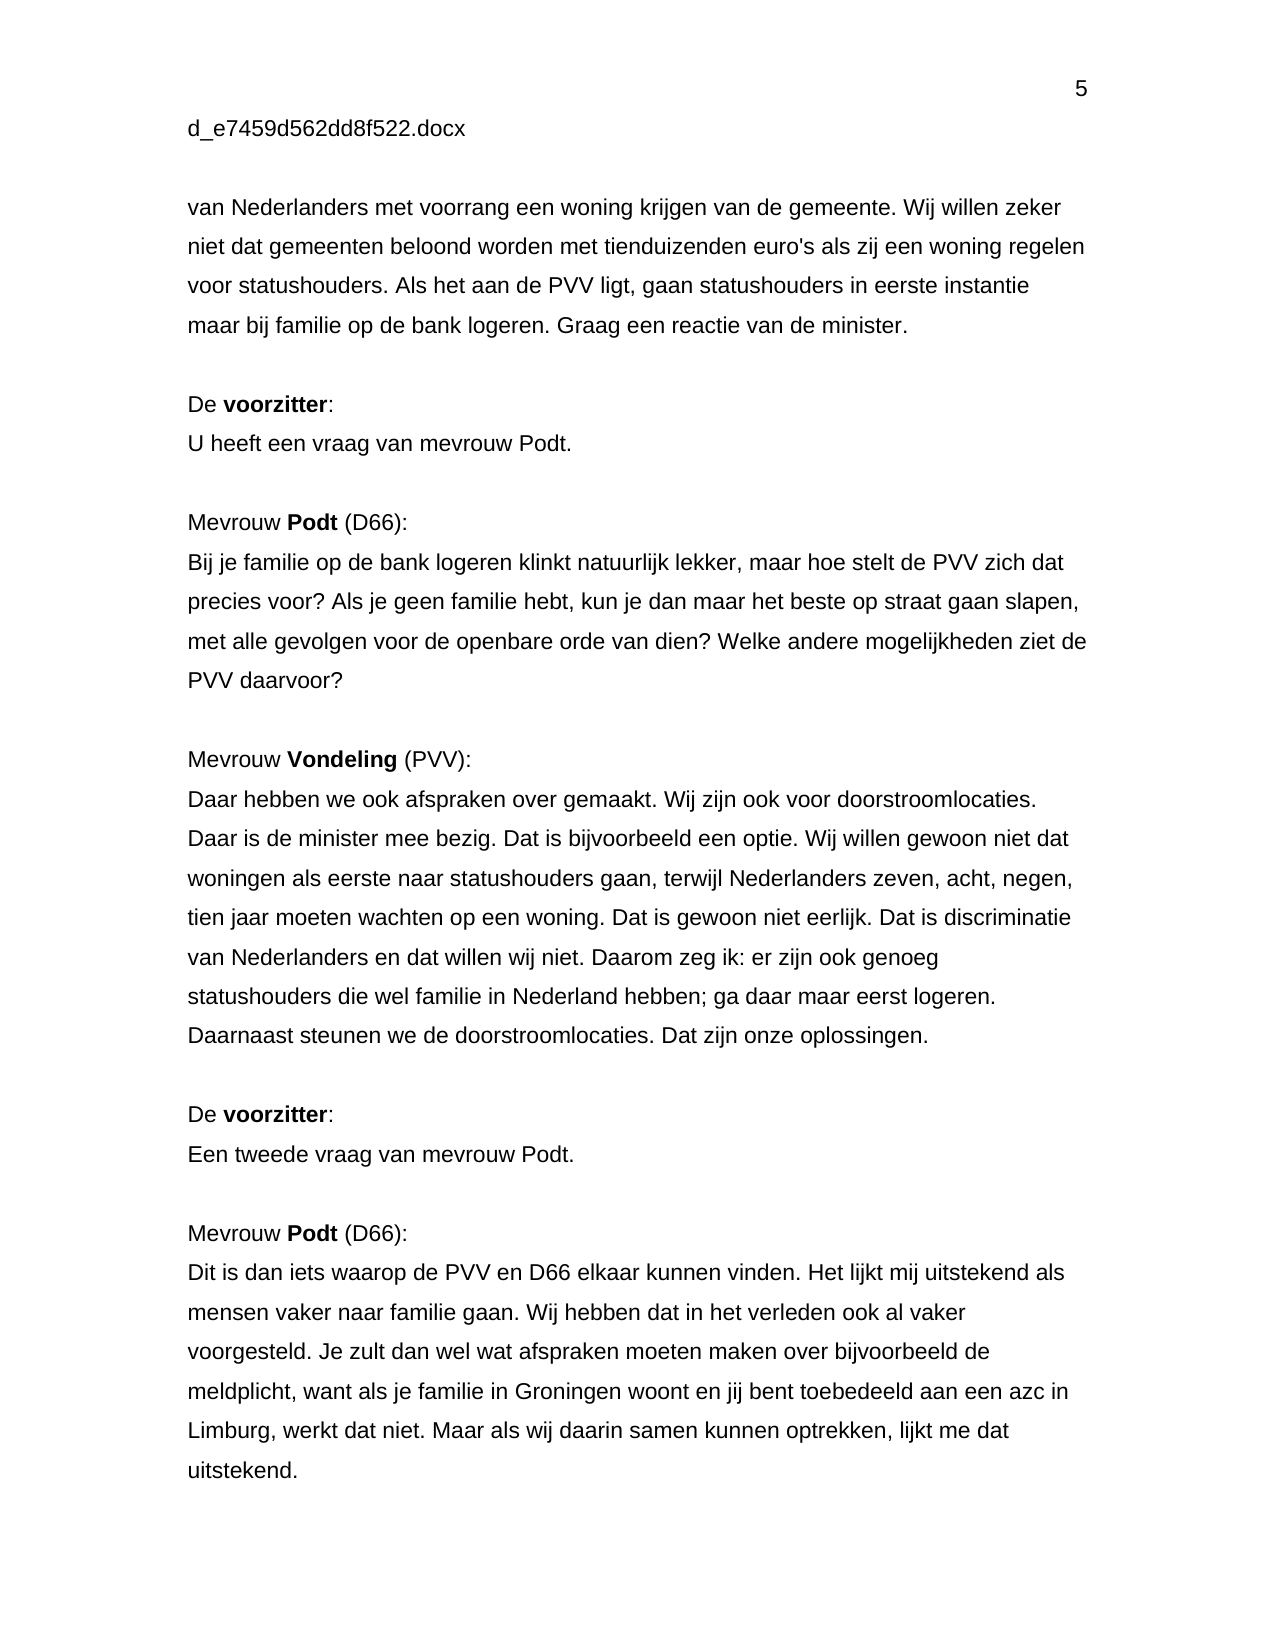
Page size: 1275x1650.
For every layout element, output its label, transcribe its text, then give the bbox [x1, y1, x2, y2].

text De voorzitter: [187, 1101, 1087, 1128]
text U heeft een vraag van mevrouw Podt. [187, 430, 1087, 457]
text Mevrouw Podt (D66): [187, 1220, 1087, 1246]
text Bij je familie op de bank logeren klinkt natuurlijk lekker, maar hoe stelt de PVV zich dat precies voor? Als je geen familie hebt, kun je dan maar het beste op straat gaan slapen, met alle gevolgen voor de openbare orde van dien? Welke andere mogelijkheden ziet de PVV daarvoor? [187, 549, 1087, 693]
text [187, 193, 1087, 338]
text Mevrouw Podt (D66): [187, 509, 1087, 536]
text Mevrouw Vondeling (PVV): [187, 746, 1087, 772]
text Daar hebben we ook afspraken over gemaakt. Wij zijn ook voor doorstroomlocaties. Daar is de minister mee bezig. Dat is bijvoorbeeld een optie. Wij willen gewoon niet dat woningen als eerste naar statushouders gaan, terwijl Nederlanders zeven, acht, negen, tien jaar moeten wachten op een woning. Dat is gewoon niet eerlijk. Dat is discriminatie van Nederlanders en dat willen wij niet. Daarom zeg ik: er zijn ook genoeg statushouders die wel familie in Nederland hebben; ga daar maar eerst logeren. Daarnaast steunen we de doorstroomlocaties. Dat zijn onze oplossingen. [187, 786, 1087, 1049]
text De voorzitter: [187, 391, 1087, 417]
text Dit is dan iets waarop de PVV en D66 elkaar kunnen vinden. Het lijkt mij uitstekend als mensen vaker naar familie gaan. Wij hebben dat in het verleden ook al vaker voorgesteld. Je zult dan wel wat afspraken moeten maken over bijvoorbeeld de meldplicht, want als je familie in Groningen woont en jij bent toebedeeld aan een azc in Limburg, werkt dat niet. Maar als wij daarin samen kunnen optrekken, lijkt me dat uitstekend. [187, 1259, 1087, 1483]
text Een tweede vraag van mevrouw Podt. [187, 1141, 1087, 1167]
